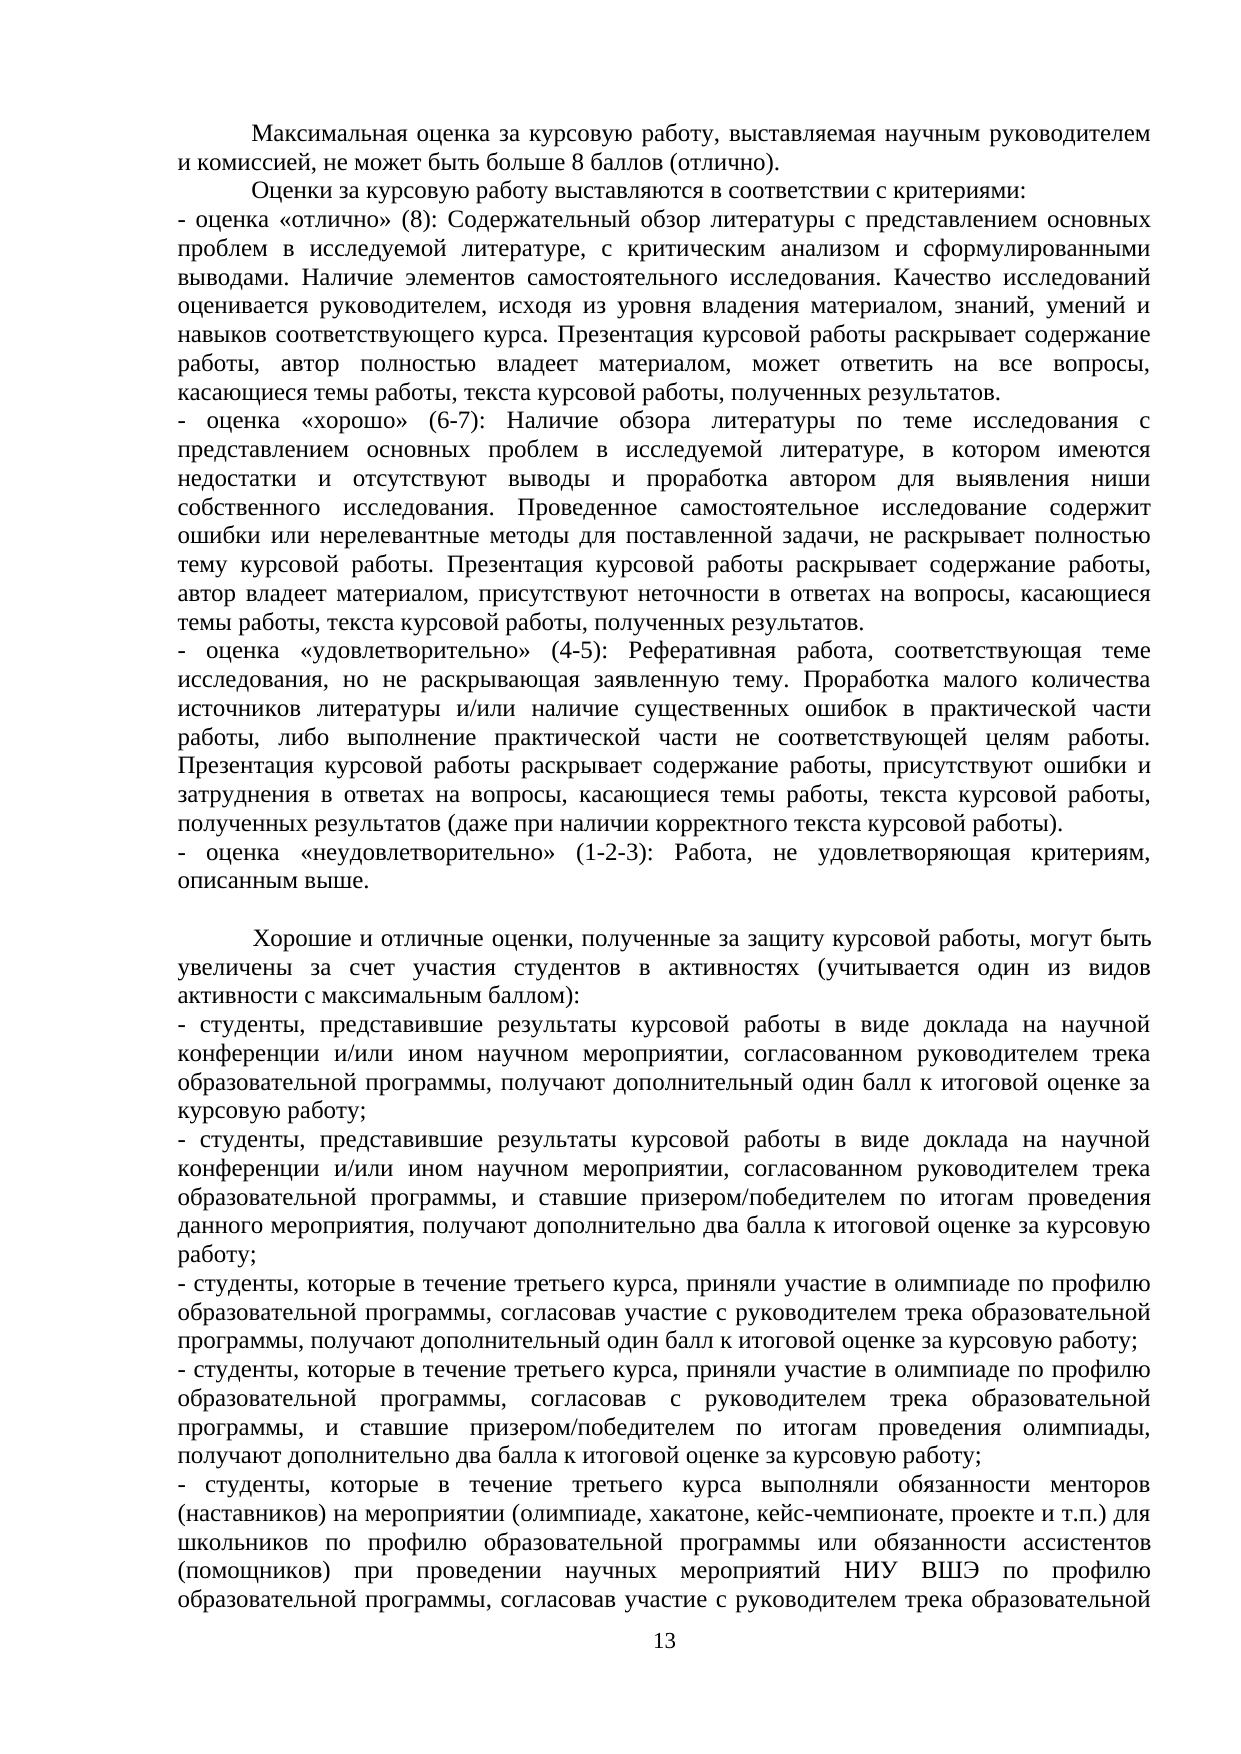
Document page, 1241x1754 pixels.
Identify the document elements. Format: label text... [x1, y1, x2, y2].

text - студенты, представившие результаты курсовой работы в виде доклада на научной конференции и/или ином научном мероприятии, согласованном руководителем трека образовательной программы, получают дополнительный один балл к итоговой оценке за курсовую работу; [177, 1009, 1152, 1124]
text - студенты, которые в течение третьего курса, приняли участие в олимпиаде по профилю образовательной программы, согласовав участие с руководителем трека образовательной программы, получают дополнительный один балл к итоговой оценке за курсовую работу; [177, 1268, 1152, 1354]
text Хорошие и отличные оценки, полученные за защиту курсовой работы, могут быть увеличены за счет участия студентов в активностях (учитывается один из видов активности с максимальным баллом): [177, 923, 1152, 1009]
text - оценка «отлично» (8): Содержательный обзор литературы с представлением основных проблем в исследуемой литературе, с критическим анализом и сформулированными выводами. Наличие элементов самостоятельного исследования. Качество исследований оценивается руководителем, исходя из уровня владения материалом, знаний, умений и навыков соответствующего курса. Презентация курсовой работы раскрывает содержание работы, автор полностью владеет материалом, может ответить на все вопросы, касающиеся темы работы, текста курсовой работы, полученных результатов. [177, 204, 1152, 406]
text - оценка «удовлетворительно» (4-5): Реферативная работа, соответствующая теме исследования, но не раскрывающая заявленную тему. Проработка малого количества источников литературы и/или наличие существенных ошибок в практической части работы, либо выполнение практической части не соответствующей целям работы. Презентация курсовой работы раскрывает содержание работы, присутствуют ошибки и затруднения в ответах на вопросы, касающиеся темы работы, текста курсовой работы, полученных результатов (даже при наличии корректного текста курсовой работы). [177, 636, 1152, 837]
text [177, 1469, 1152, 1613]
text - оценка «хорошо» (6-7): Наличие обзора литературы по теме исследования с представлением основных проблем в исследуемой литературе, в котором имеются недостатки и отсутствуют выводы и проработка автором для выявления ниши собственного исследования. Проведенное самостоятельное исследование содержит ошибки или нерелевантные методы для поставленной задачи, не раскрывает полностью тему курсовой работы. Презентация курсовой работы раскрывает содержание работы, автор владеет материалом, присутствуют неточности в ответах на вопросы, касающиеся темы работы, текста курсовой работы, полученных результатов. [177, 406, 1152, 636]
text - студенты, которые в течение третьего курса, приняли участие в олимпиаде по профилю образовательной программы, согласовав с руководителем трека образовательной программы, и ставшие призером/победителем по итогам проведения олимпиады, получают дополнительно два балла к итоговой оценке за курсовую работу; [177, 1354, 1152, 1469]
text - оценка «неудовлетворительно» (1-2-3): Работа, не удовлетворяющая критериям, описанным выше. [177, 837, 1152, 894]
text Оценки за курсовую работу выставляются в соответствии с критериями: [177, 176, 1152, 204]
text Максимальная оценка за курсовую работу, выставляемая научным руководителем и комиссией, не может быть больше 8 баллов (отлично). [177, 118, 1152, 176]
text - студенты, представившие результаты курсовой работы в виде доклада на научной конференции и/или ином научном мероприятии, согласованном руководителем трека образовательной программы, и ставшие призером/победителем по итогам проведения данного мероприятия, получают дополнительно два балла к итоговой оценке за курсовую работу; [177, 1124, 1152, 1268]
